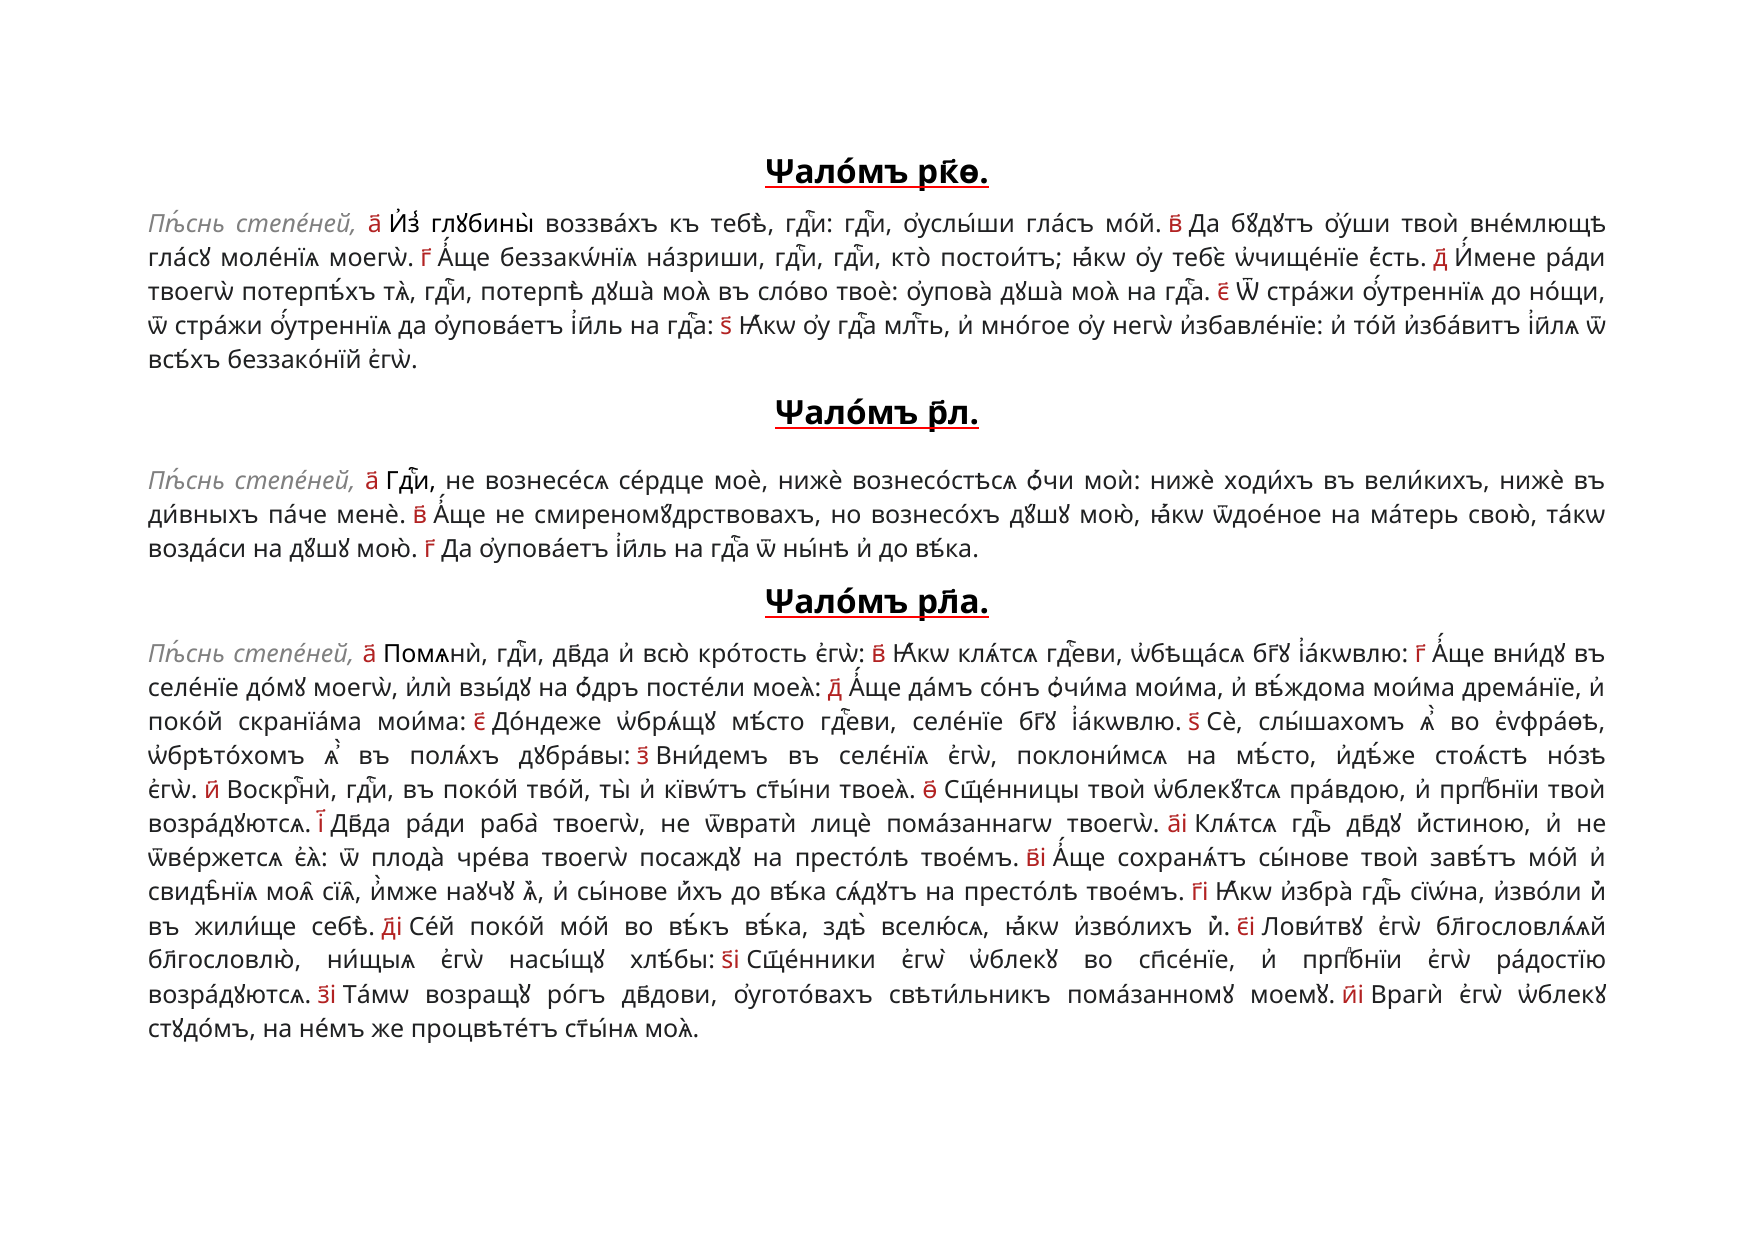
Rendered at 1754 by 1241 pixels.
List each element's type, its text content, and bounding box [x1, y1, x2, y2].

text Пѣ́снь степе́ней, а҃ И҆з̾ глꙋбины̀ воззва́хъ къ тебѣ̀, гдⷭ҇и: гдⷭ҇и, ѹ҆слы́ши гла́съ мо́й. в҃ Да бꙋ́дꙋтъ ѹ҆́ши твоѝ вне́млющѣ гла́сꙋ моле́нїѧ моегѡ̀. г҃ А҆́ще беззакѡ́нїѧ на́зриши, гдⷭ҇и, гдⷭ҇и, кто̀ постои́тъ; ꙗ҆́кѡ ѹ҆ тебє̀ ѡ҆чище́нїе є҆́сть. д҃ И҆́мене ра́ди твоегѡ̀ потерпѣ́хъ тѧ̀, гдⷭ҇и, потерпѣ̀ дꙋша̀ моѧ̀ въ сло́во твоѐ: ѹ҆пова̀ дꙋша̀ моѧ̀ на гдⷭ҇а. є҃ Ѿ стра́жи ѹ҆́треннїѧ до но́щи, ѿ стра́жи ѹ҆́треннїѧ да ѹ҆пова́етъ і҆и҃ль на гдⷭ҇а: ѕ҃ Ꙗ҆́кѡ ѹ҆ гдⷭ҇а млⷭ҇ть, и҆ мно́гое ѹ҆ негѡ̀ и҆збавле́нїе: и҆ то́й и҆зба́витъ і҆и҃лѧ ѿ всѣ́хъ беззако́нїй є҆гѡ̀. [148, 206, 1606, 376]
text Пѣ́снь степе́ней, а҃ Помѧнѝ, гдⷭ҇и, дв҃да и҆ всю̀ кро́тость є҆гѡ̀: в҃ Ꙗ҆́кѡ клѧ́тсѧ гдⷭ҇еви, ѡ҆бѣща́сѧ бг҃ꙋ і҆а́кѡвлю: г҃ А҆́ще вни́дꙋ въ селе́нїе до́мꙋ моегѡ̀, и҆лѝ взы́дꙋ на ѻ҆́дръ посте́ли моеѧ̀: д҃ А҆́ще да́мъ со́нъ ѻ҆чи́ма мои́ма, и҆ вѣ́ждома мои́ма дрема́нїе, и҆ поко́й скранїа́ма мои́ма: є҃ До́ндеже ѡ҆брѧ́щꙋ мѣ́сто гдⷭ҇еви, селе́нїе бг҃ꙋ і҆а́кѡвлю. ѕ҃ Сѐ, слы́шахомъ ѧ҆̀ во є҆ѵфра́ѳѣ, ѡ҆брѣто́хомъ ѧ҆̀ въ полѧ́хъ дꙋбра́вы: з҃ Вни́демъ въ селє́нїѧ є҆гѡ̀, поклони́мсѧ на мѣ́сто, и҆дѣ́же стоѧ́стѣ но́зѣ є҆гѡ̀. и҃ Воскрⷭ҇нѝ, гдⷭ҇и, въ поко́й тво́й, ты̀ и҆ кївѡ́тъ ст҃ы́ни твоеѧ̀. ѳ҃ Сщ҃е́нницы твоѝ ѡ҆блекꙋ́тсѧ пра́вдою, и҆ прпⷣбнїи твоѝ возра́дꙋютсѧ. і҃ Дв҃да ра́ди раба̀ твоегѡ̀, не ѿвратѝ лицѐ пома́заннагѡ твоегѡ̀. а҃і Клѧ́тсѧ гдⷭ҇ь дв҃дꙋ и҆́стиною, и҆ не ѿве́ржетсѧ є҆ѧ̀: ѿ плода̀ чре́ва твоегѡ̀ посаждꙋ̀ на престо́лѣ твое́мъ. в҃і А҆́ще сохранѧ́тъ сы́нове твоѝ завѣ́тъ мо́й и҆ свидѣ̑нїѧ моѧ̑ сїѧ̑, и҆̀мже наꙋчꙋ̀ ѧ҆̀, и҆ сы́нове и҆́хъ до вѣ́ка сѧ́дꙋтъ на престо́лѣ твое́мъ. г҃і Ꙗ҆́кѡ и҆збра̀ гдⷭ҇ь сїѡ́на, и҆зво́ли и҆̀ въ жили́ще себѣ̀. д҃і Се́й поко́й мо́й во вѣ́къ вѣ́ка, здѣ̀ вселю́сѧ, ꙗ҆́кѡ и҆зво́лихъ и҆̀. є҃і Лови́твꙋ є҆гѡ̀ бл҃гословлѧ́ѧй бл҃гословлю̀, ни́щыѧ є҆гѡ̀ насы́щꙋ хлѣ́бы: ѕ҃і Сщ҃е́нники є҆гѡ̀ ѡ҆блекꙋ̀ во сп҃се́нїе, и҆ прпⷣбнїи є҆гѡ̀ ра́достїю возра́дꙋютсѧ. з҃і Та́мѡ возращꙋ̀ ро́гъ дв҃дови, ѹ҆гото́вахъ свѣти́льникъ пома́занномꙋ моемꙋ̀. и҃і Врагѝ є҆гѡ̀ ѡ҆блекꙋ̀ стꙋдо́мъ, на не́мъ же процвѣте́тъ ст҃ы́нѧ моѧ̀. [148, 636, 1606, 1044]
text Ѱало́мъ рл҃а. [148, 578, 1606, 623]
text Пѣ́снь степе́ней, а҃ Гдⷭ҇и, не вознесе́сѧ се́рдце моѐ, нижѐ вознесо́стѣсѧ ѻ҆́чи моѝ: нижѐ ходи́хъ въ вели́кихъ, нижѐ въ ди́вныхъ па́че менѐ. в҃ А҆́ще не смиреномꙋ́дрствовахъ, но вознесо́хъ дꙋ́шꙋ мою̀, ꙗ҆́кѡ ѿдое́ное на ма́терь свою̀, та́кѡ возда́си на дꙋ́шꙋ мою̀. г҃ Да ѹ҆пова́етъ і҆и҃ль на гдⷭ҇а ѿ ны́нѣ и҆ до вѣ́ка. [148, 463, 1606, 565]
text Ѱало́мъ рк҃ѳ. [148, 148, 1606, 193]
text Ѱало́мъ р҃л. [148, 388, 1606, 434]
